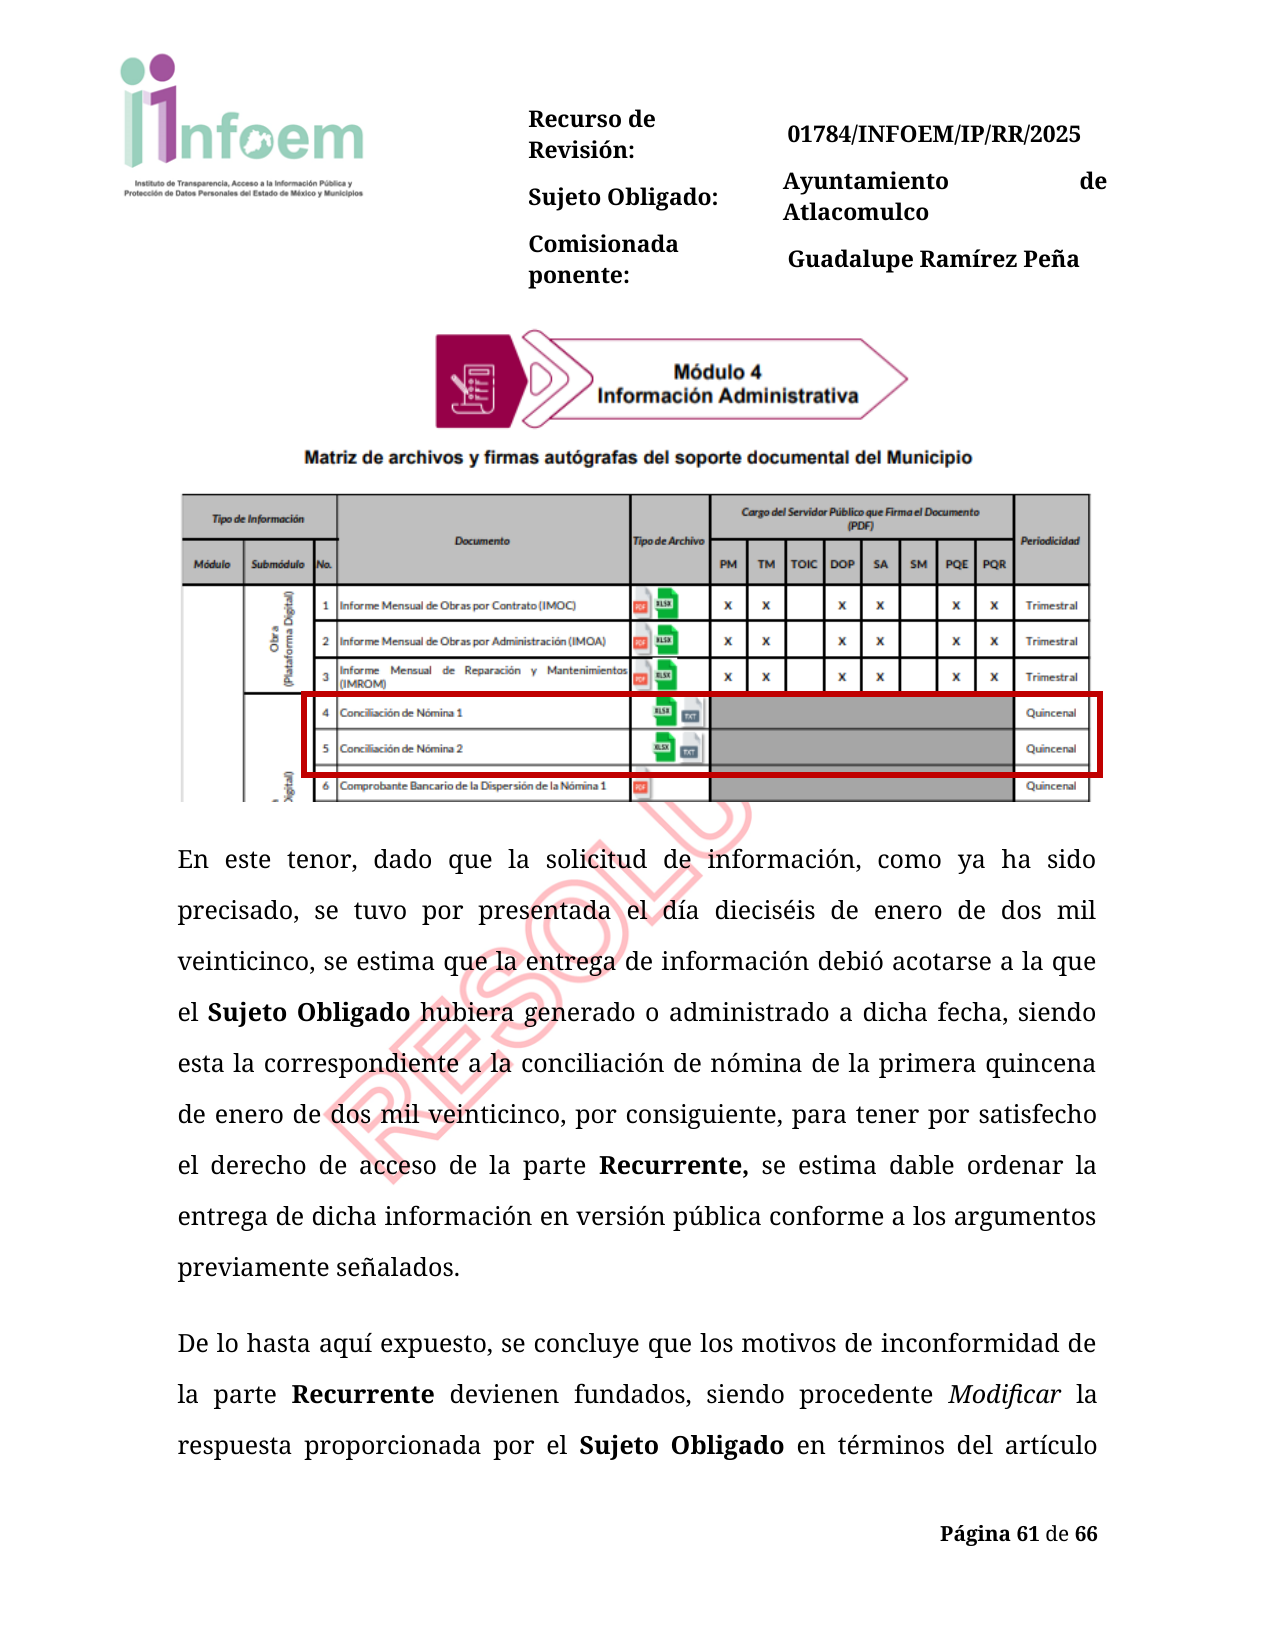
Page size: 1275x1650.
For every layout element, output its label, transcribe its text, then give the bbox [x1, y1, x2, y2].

text En este tenor, dado que la solicitud de información, como ya ha sido precisado, se tuvo por presentada el día dieciséis de enero de dos mil veinticinco, se estima que la entrega de información debió acotarse a la que el Sujeto Obligado hubiera generado o administrado a dicha fecha, siendo esta la correspondiente a la conciliación de nómina de la primera quincena de enero de dos mil veinticinco, por consiguiente, para tener por satisfecho el derecho de acceso de la parte Recurrente, se estima dable ordenar la entrega de dicha información en versión pública conforme a los argumentos previamente señalados. [177, 841, 1098, 1284]
picture [0, 0, 1275, 1650]
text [177, 1326, 1098, 1462]
